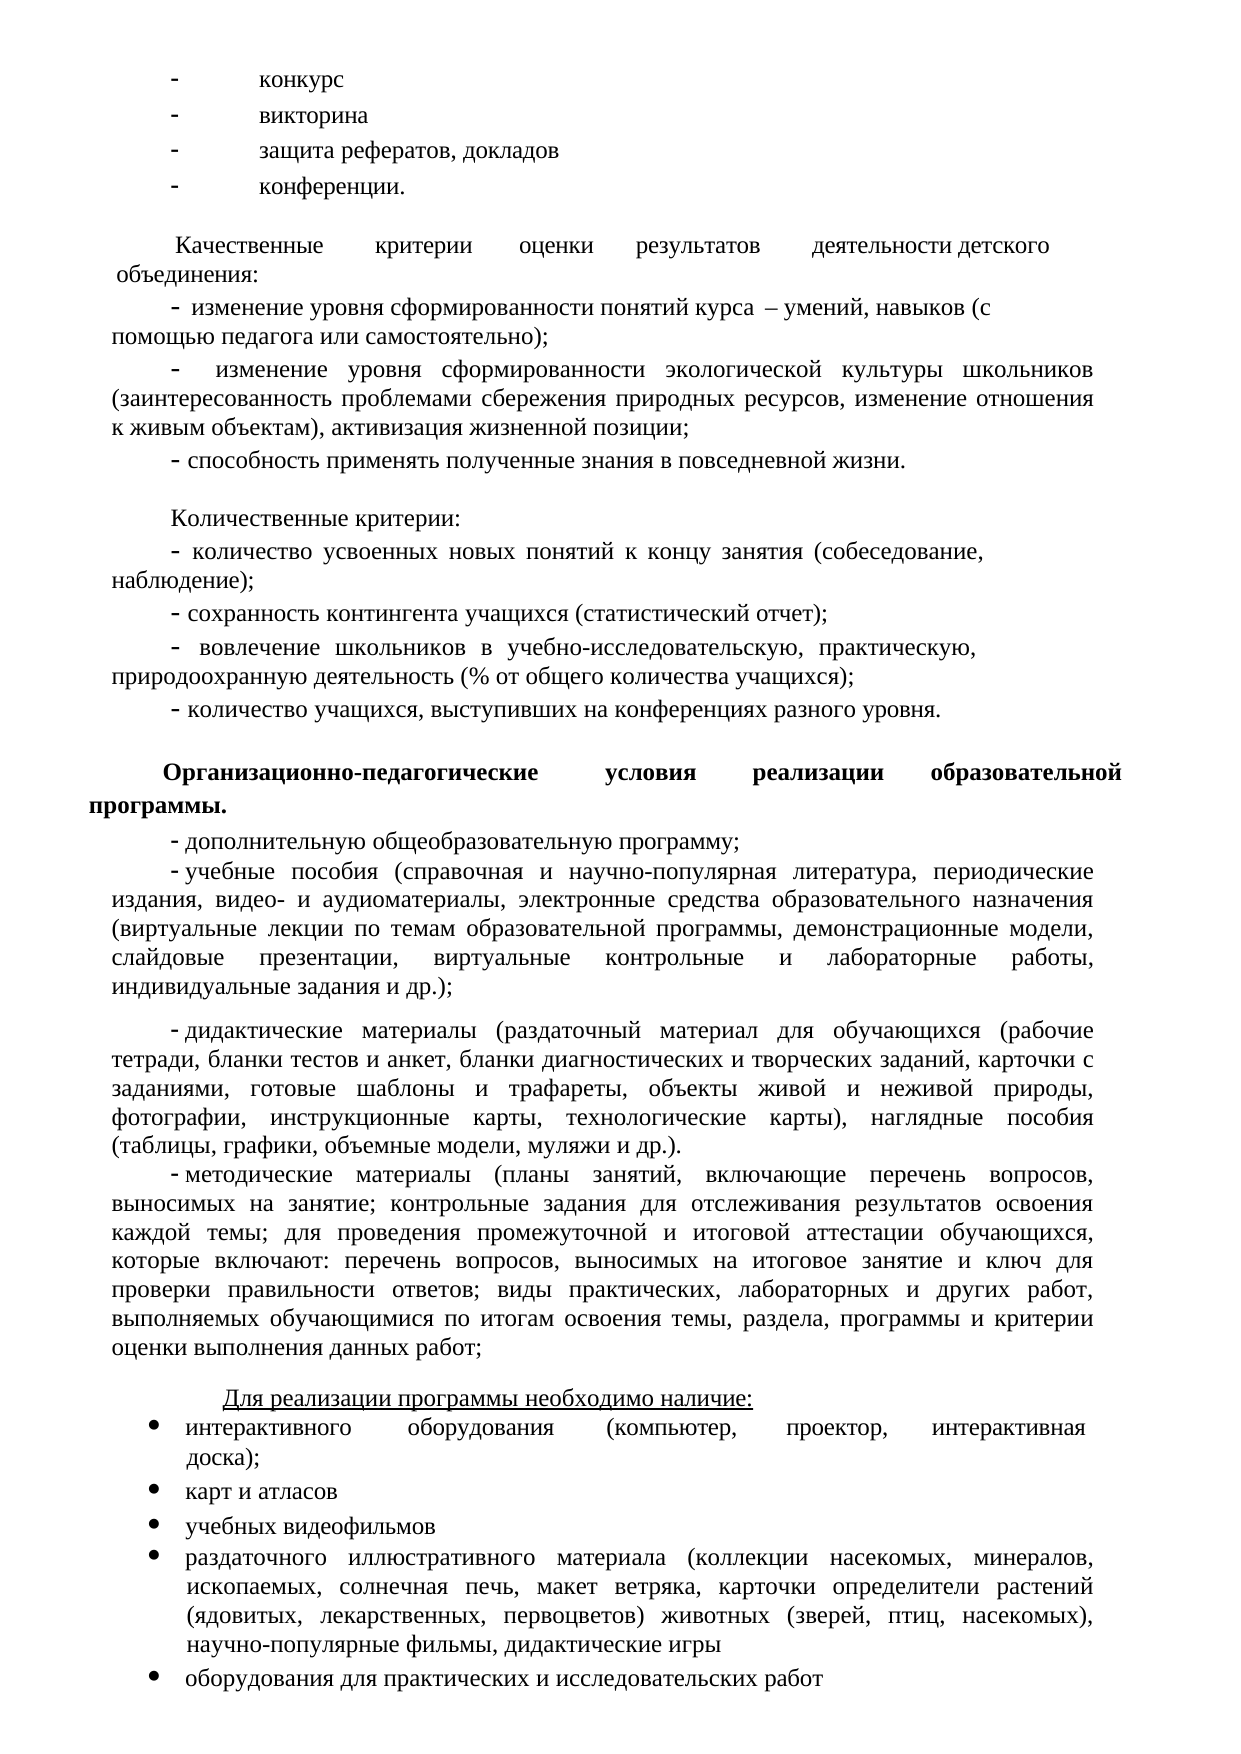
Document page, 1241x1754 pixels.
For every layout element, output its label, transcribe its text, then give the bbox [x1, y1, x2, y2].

list раздаточного иллюстративного материала (коллекции насекомых, минералов, ископаемых, солнечная печь, макет ветряка, карточки определители растений (ядовитых, лекарственных, первоцветов) животных (зверей, птиц, насекомых), научно-популярные фильмы, дидактические игры [149, 1542, 1094, 1658]
text Для реализации программы необходимо наличие: [149, 1383, 1122, 1412]
list количество усвоенных новых понятий к концу занятия (собеседование, наблюдение); [111, 532, 1094, 594]
text Качественные критерии оценки результатов деятельности детского объединения: [116, 230, 1094, 288]
list дидактические материалы (раздаточный материал для обучающихся (рабочие тетради, бланки тестов и анкет, бланки диагностических и творческих заданий, карточки с заданиями, готовые шаблоны и трафареты, объекты живой и неживой природы, фотографии, инструкционные карты, технологические карты), наглядные пособия (таблицы, графики, объемные модели, муляжи и др.). [111, 1016, 1095, 1159]
list сохранность контингента учащихся (статистический отчет); [170, 594, 1122, 628]
list изменение уровня сформированности понятий курса – умений, навыков (с помощью педагога или самостоятельно); [111, 288, 1094, 350]
list способность применять полученные знания в повседневной жизни. [170, 441, 1004, 474]
list учебных видеофильмов [149, 1506, 1122, 1542]
list конкурс [170, 59, 1122, 95]
list учебные пособия (справочная и научно-популярная литература, периодические издания, видео- и аудиоматериалы, электронные средства образовательного назначения (виртуальные лекции по темам образовательной программы, демонстрационные модели, слайдовые презентации, виртуальные контрольные и лабораторные работы, индивидуальные задания и др.); [111, 856, 1094, 999]
list карт и атласов [149, 1471, 1122, 1506]
list дополнительную общеобразовательную программу; [170, 823, 1122, 856]
list оборудования для практических и исследовательских работ [149, 1658, 1122, 1693]
text Количественные критерии: [170, 503, 1004, 532]
text Организационно-педагогические условия реализации образовательной программы. [89, 757, 1122, 818]
list количество учащихся, выступивших на конференциях разного уровня. [170, 690, 1122, 724]
list вовлечение школьников в учебно-исследовательскую, практическую, природоохранную деятельность (% от общего количества учащихся); [111, 628, 1094, 690]
list конференции. [170, 166, 1122, 201]
list изменение уровня сформированности экологической культуры школьников (заинтересованность проблемами сбережения природных ресурсов, изменение отношения к живым объектам), активизация жизненной позиции; [111, 350, 1094, 441]
list викторина [170, 95, 1122, 130]
list интерактивного оборудования (компьютер, проектор, интерактивная доска); [149, 1412, 1093, 1471]
list защита рефератов, докладов [170, 130, 1122, 166]
list методические материалы (планы занятий, включающие перечень вопросов, выносимых на занятие; контрольные задания для отслеживания результатов освоения каждой темы; для проведения промежуточной и итоговой аттестации обучающихся, которые включают: перечень вопросов, выносимых на итоговое занятие и ключ для проверки правильности ответов; виды практических, лабораторных и других работ, выполняемых обучающимися по итогам освоения темы, раздела, программы и критерии оценки выполнения данных работ; [111, 1159, 1094, 1361]
